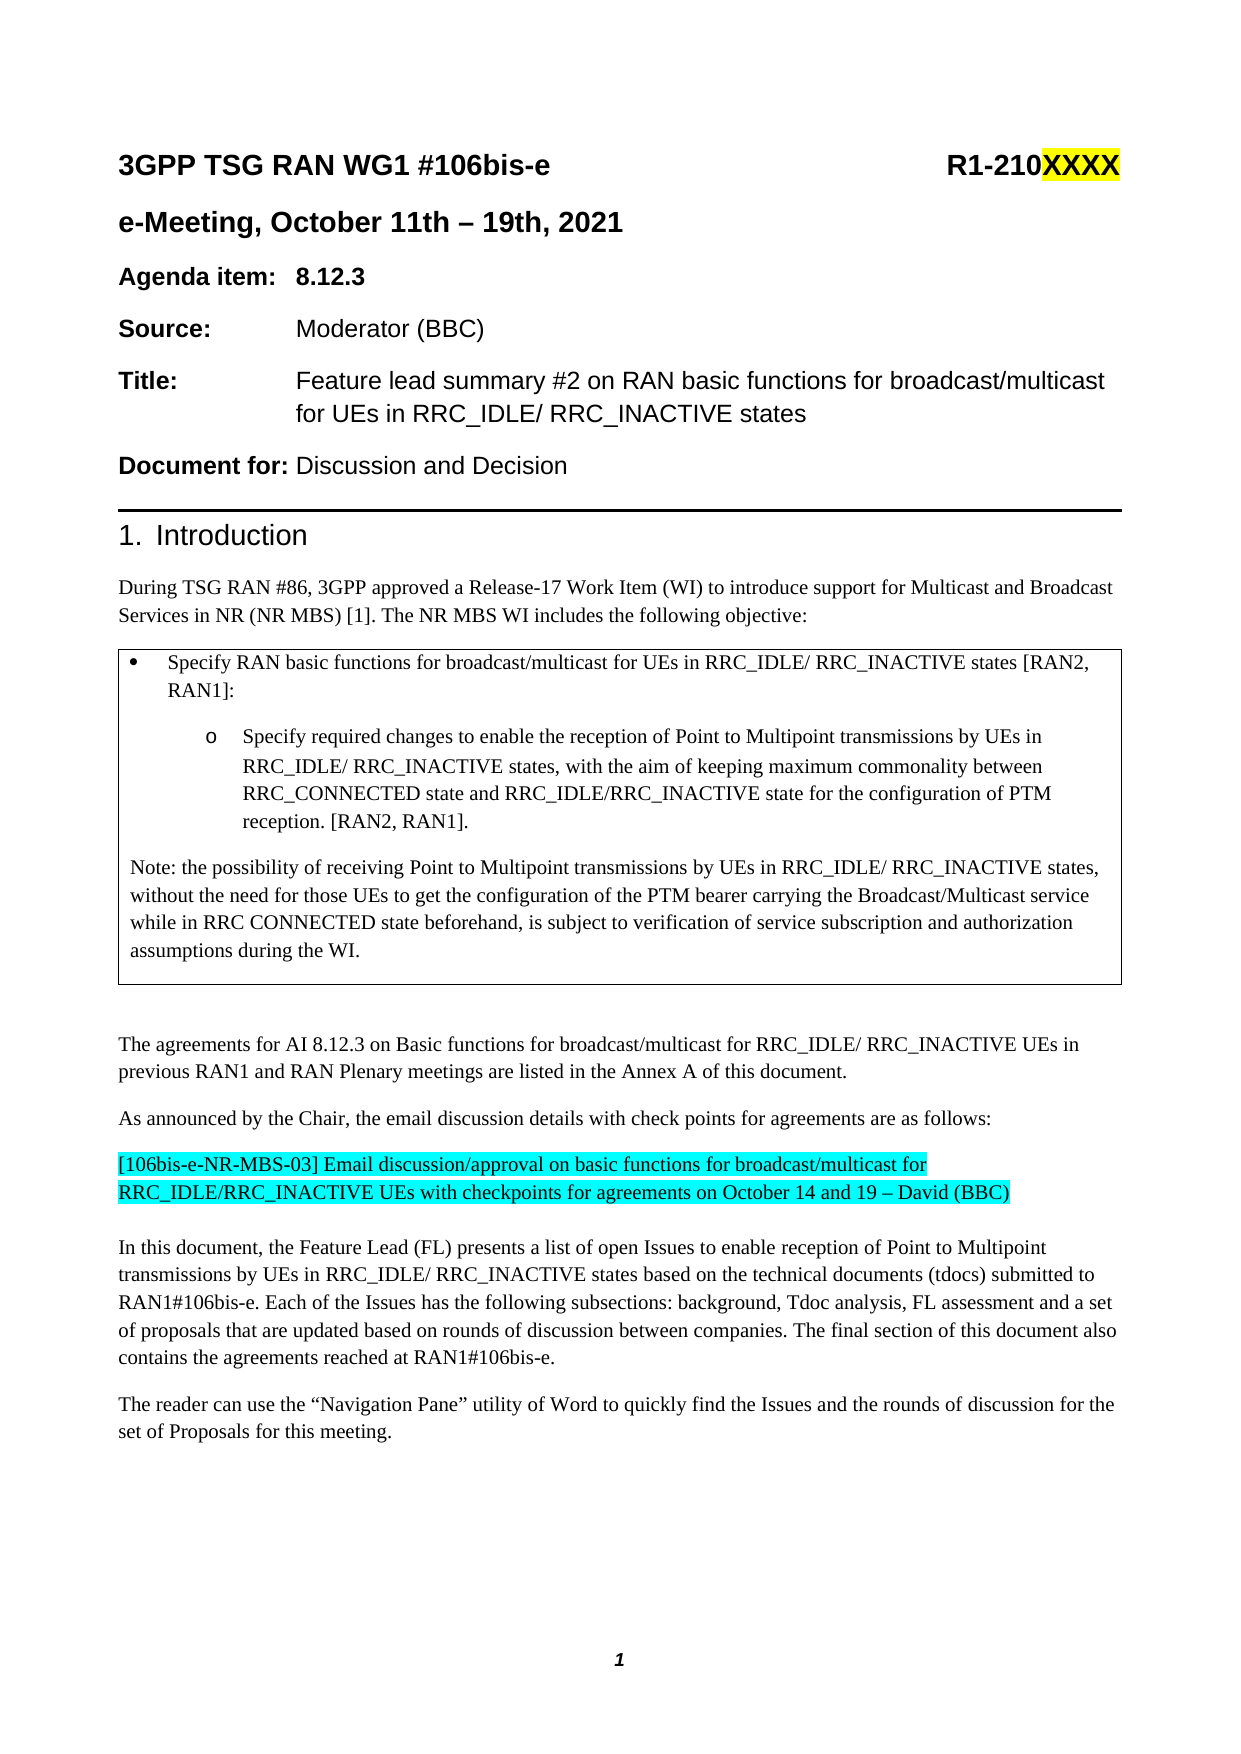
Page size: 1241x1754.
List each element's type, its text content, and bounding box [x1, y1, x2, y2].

text e-Meeting, October 11th – 19th, 2021 [118, 205, 1122, 238]
text Document for: Discussion and Decision [118, 451, 1122, 479]
text [106bis-e-NR-MBS-03] Email discussion/approval on basic functions for broadcast/multicast for RRC_IDLE/RRC_INACTIVE UEs with checkpoints for agreements on October 14 and 19 – David (BBC) [118, 1152, 1122, 1204]
text During TSG RAN #86, 3GPP approved a Release-17 Work Item (WI) to introduce support for Multicast and Broadcast Services in NR (NR MBS) [1]. The NR MBS WI includes the following objective: [118, 575, 1122, 627]
text In this document, the Feature Lead (FL) presents a list of open Issues to enable reception of Point to Multipoint transmissions by UEs in RRC_IDLE/ RRC_INACTIVE states based on the technical documents (tdocs) submitted to RAN1#106bis-e. Each of the Issues has the following subsections: background, Tdoc analysis, FL assessment and a set of proposals that are updated based on rounds of discussion between companies. The final section of this document also contains the agreements reached at RAN1#106bis-e. [118, 1235, 1122, 1369]
text Agenda item: 8.12.3 [118, 262, 1122, 291]
text Source: Moderator (BBC) [118, 314, 1122, 343]
text As announced by the Chair, the email discussion details with check points for agreements are as follows: [118, 1106, 1122, 1130]
text Title: Feature lead summary #2 on RAN basic functions for broadcast/multicast for UEs in RRC_IDLE/ RRC_INACTIVE states [118, 366, 1122, 428]
text 3GPP TSG RAN WG1 #106bis-e R1-210XXXX [118, 148, 1042, 181]
text The reader can use the “Navigation Pane” utility of Word to quickly find the Issues and the rounds of discussion for the set of Proposals for this meeting. [118, 1392, 1122, 1443]
table_header Specify RAN basic functions for broadcast/multicast for UEs in RRC_IDLE/ RRC_INACTIVE states [RAN2, RAN1]: Specify required changes to enable the reception of Point to Multipoint transmissions by UEs in RRC_IDLE/ RRC_INACTIVE states, with the aim of keeping maximum commonality between RRC_CONNECTED state and RRC_IDLE/RRC_INACTIVE state for the configuration of PTM reception. [RAN2, RAN1]. Note: the possibility of receiving Point to Multipoint transmissions by UEs in RRC_IDLE/ RRC_INACTIVE states, without the need for those UEs to get the configuration of the PTM bearer carrying the Broadcast/Multicast service while in RRC CONNECTED state beforehand, is subject to verification of service subscription and authorization assumptions during the WI. [119, 650, 1121, 984]
text The agreements for AI 8.12.3 on Basic functions for broadcast/multicast for RRC_IDLE/ RRC_INACTIVE UEs in previous RAN1 and RAN Plenary meetings are listed in the Annex A of this document. [118, 1032, 1122, 1083]
subtitle Introduction [118, 512, 1122, 552]
